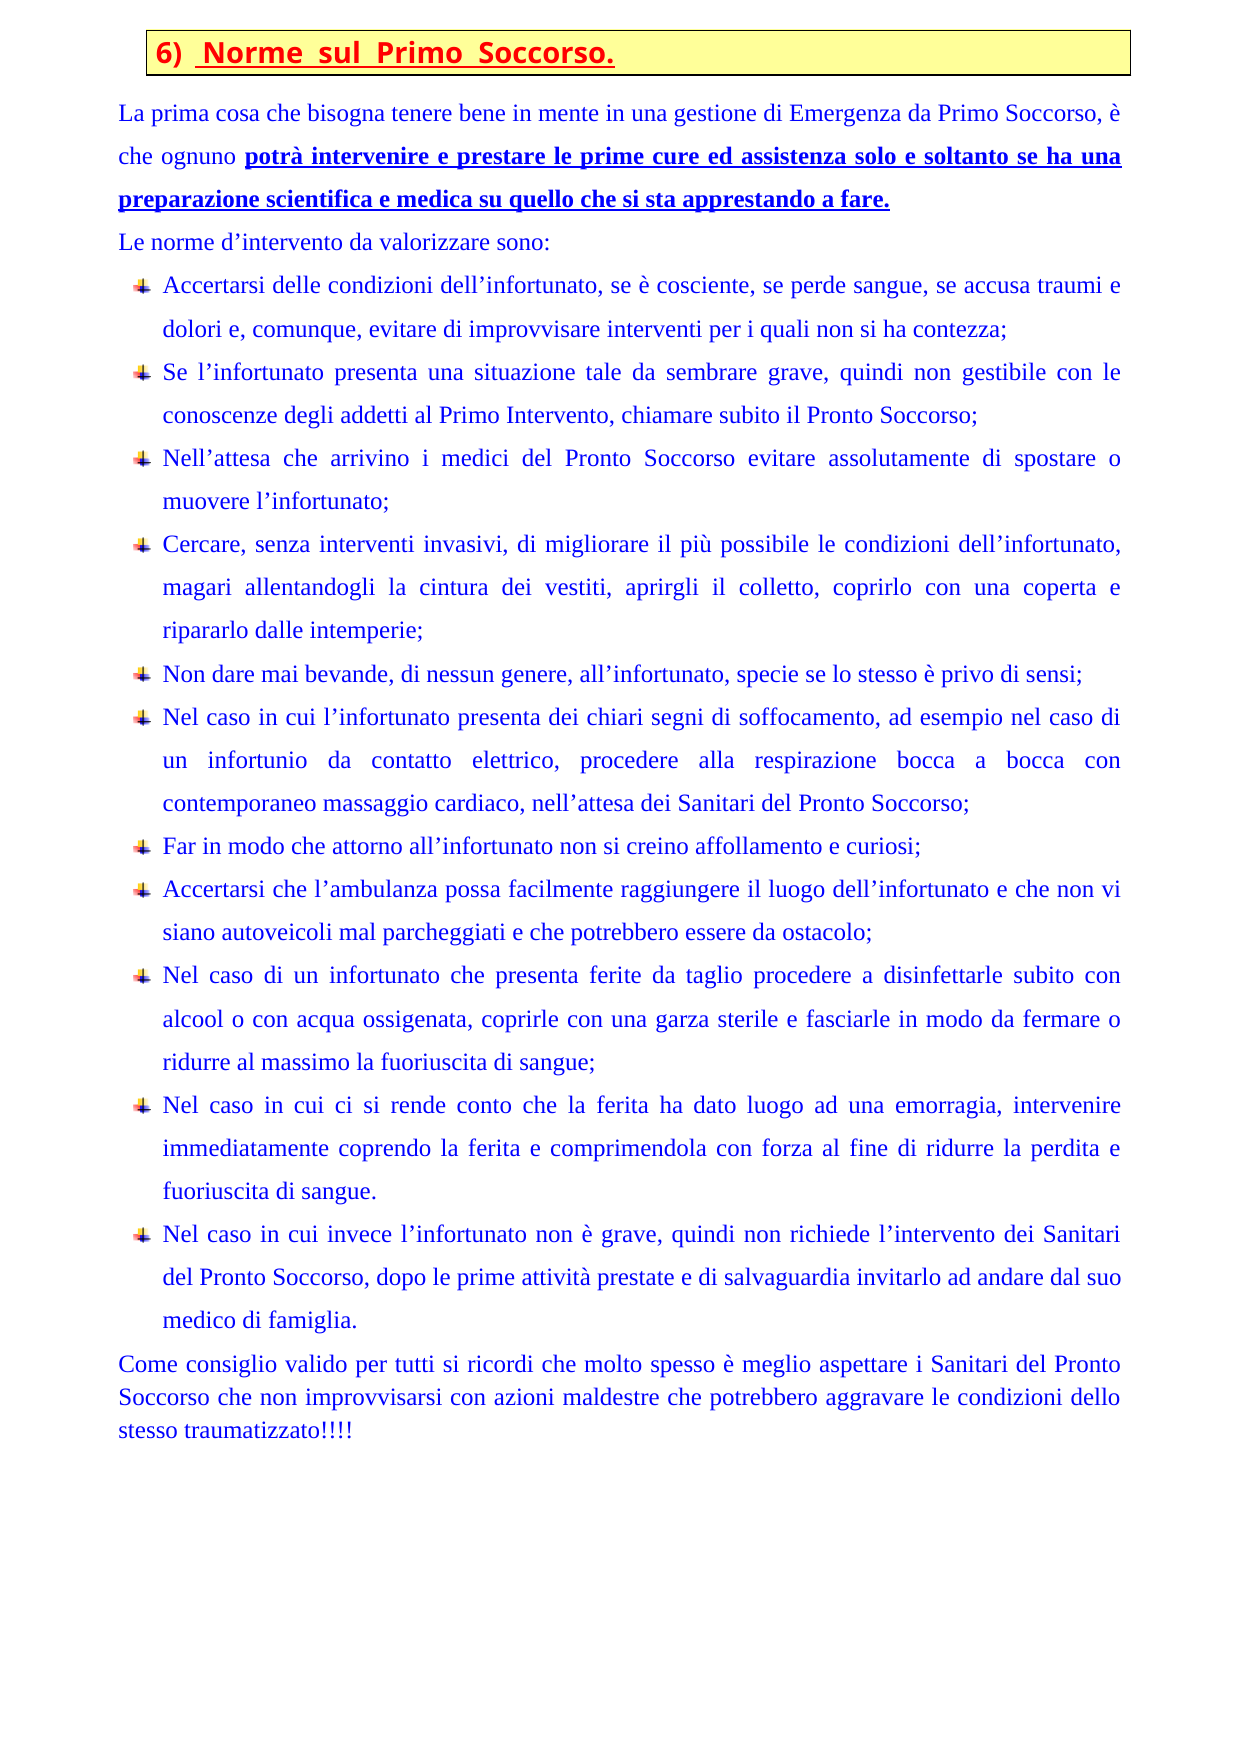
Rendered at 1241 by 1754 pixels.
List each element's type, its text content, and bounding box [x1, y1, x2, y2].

picture [133, 838, 151, 855]
picture [133, 708, 151, 726]
list Accertarsi delle condizioni dell’infortunato, se è cosciente, se perde sangue, se accusa traumi e dolori e, comunque, evitare di improvvisare interventi per i quali non si ha contezza; [133, 271, 1122, 342]
list Nel caso in cui ci si rende conto che la ferita ha dato luogo ad una emorragia, intervenire immediatamente coprendo la ferita e comprimendola con forza al fine di ridurre la perdita e fuoriuscita di sangue. [133, 1090, 1122, 1205]
picture [133, 363, 151, 381]
picture [133, 449, 151, 467]
picture [133, 967, 151, 984]
picture [133, 536, 151, 553]
list Nell’attesa che arrivino i medici del Pronto Soccorso evitare assolutamente di spostare o muovere l’infortunato; [133, 443, 1122, 515]
list Se l’infortunato presenta una situazione tale da sembrare grave, quindi non gestibile con le conoscenze degli addetti al Primo Intervento, chiamare subito il Pronto Soccorso; [133, 357, 1122, 429]
list Far in modo che attorno all’infortunato non si creino affollamento e curiosi; [133, 831, 1122, 860]
list Cercare, senza interventi invasivi, di migliorare il più possibile le condizioni dell’infortunato, magari allentandogli la cintura dei vestiti, aprirgli il colletto, coprirlo con una coperta e ripararlo dalle intemperie; [133, 529, 1122, 644]
picture [133, 881, 151, 898]
list Nel caso di un infortunato che presenta ferite da taglio procedere a disinfettarle subito con alcool o con acqua ossigenata, coprirle con una garza sterile e fasciarle in modo da fermare o ridurre al massimo la fuoriuscita di sangue; [133, 961, 1122, 1076]
text La prima cosa che bisogna tenere bene in mente in una gestione di Emergenza da Primo Soccorso, è che ognuno potrà intervenire e prestare le prime cure ed assistenza solo e soltanto se ha una preparazione scientifica e medica su quello che si sta apprestando a fare. [118, 98, 1122, 213]
list Nel caso in cui invece l’infortunato non è grave, quindi non richiede l’intervento dei Sanitari del Pronto Soccorso, dopo le prime attività prestate e di salvaguardia invitarlo ad andare dal suo medico di famiglia. [133, 1219, 1122, 1334]
picture [133, 1096, 151, 1114]
text Come consiglio valido per tutti si ricordi che molto spesso è meglio aspettare i Sanitari del Pronto Soccorso che non improvvisarsi con azioni maldestre che potrebbero aggravare le condizioni dello stesso traumatizzato!!!! [118, 1349, 1122, 1443]
list Accertarsi che l’ambulanza possa facilmente raggiungere il luogo dell’infortunato e che non vi siano autoveicoli mal parcheggiati e che potrebbero essere da ostacolo; [133, 874, 1122, 946]
list Nel caso in cui l’infortunato presenta dei chiari segni di soffocamento, ad esempio nel caso di un infortunio da contatto elettrico, procedere alla respirazione bocca a bocca con contemporaneo massaggio cardiaco, nell’attesa dei Sanitari del Pronto Soccorso; [133, 702, 1122, 817]
picture [133, 665, 151, 682]
picture [133, 1226, 151, 1243]
text Le norme d’intervento da valorizzare sono: [118, 227, 1122, 256]
list Non dare mai bevande, di nessun genere, all’infortunato, specie se lo stesso è privo di sensi; [133, 659, 1122, 687]
picture [133, 277, 151, 294]
list Norme sul Primo Soccorso. [147, 31, 1130, 74]
